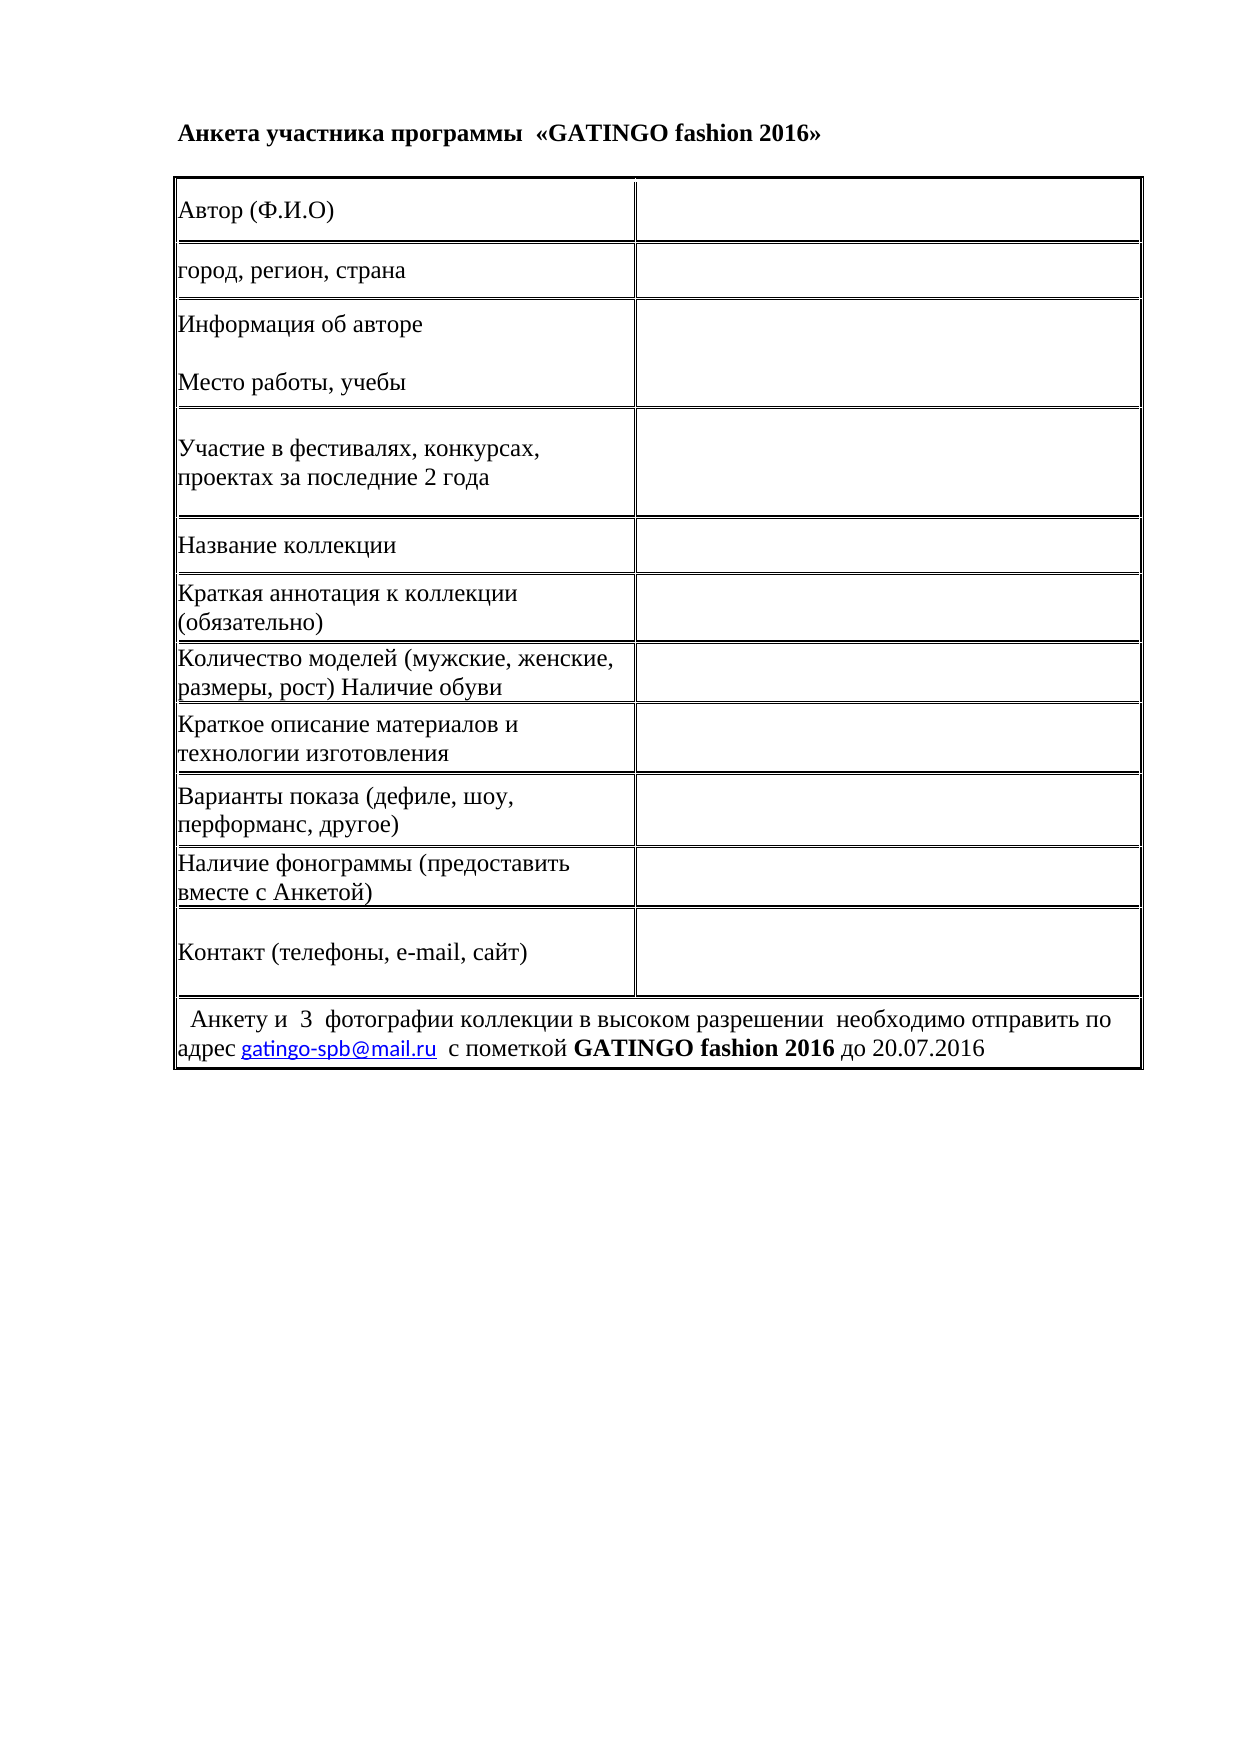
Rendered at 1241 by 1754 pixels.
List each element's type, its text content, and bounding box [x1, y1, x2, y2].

table_cell [637, 905, 1141, 995]
table_header [636, 179, 1140, 240]
table_cell Краткое описание материалов и технологии изготовления [175, 701, 636, 771]
table_cell [636, 701, 1142, 771]
table_cell Название коллекции [177, 515, 634, 571]
table_cell Наличие фонограммы (предоставить вместе с Анкетой) [177, 845, 634, 905]
table_cell Анкету и 3 фотографии коллекции в высоком разрешении необходимо отправить по адрес gatingo-spb@mail.ru с пометкой GATINGO fashion 2016 до 20.07.2016 [177, 995, 1141, 1067]
table_cell Варианты показа (дефиле, шоу, перформанс, другое) [177, 771, 634, 844]
table_cell [637, 296, 1141, 406]
table_cell Участие в фестивалях, конкурсах, проектах за последние 2 года [175, 406, 636, 515]
table_cell [636, 406, 1142, 515]
table_cell [637, 515, 1141, 571]
table_cell Контакт (телефоны, e-mail, сайт) [177, 905, 634, 995]
table_cell Краткая аннотация к коллекции (обязательно) [177, 571, 634, 640]
table_cell город, регион, страна [177, 240, 634, 296]
table_cell [637, 240, 1141, 296]
table_cell [637, 845, 1141, 905]
text Анкета участника программы «GATINGO fashion 2016» [177, 118, 1152, 147]
table_header Автор (Ф.И.О) [177, 179, 636, 240]
table_cell [637, 640, 1141, 701]
table_cell [637, 571, 1141, 640]
table_cell Информация об авторе Место работы, учебы [177, 296, 634, 406]
table_cell [637, 771, 1141, 844]
table_cell Количество моделей (мужские, женские, размеры, рост) Наличие обуви [177, 640, 634, 701]
